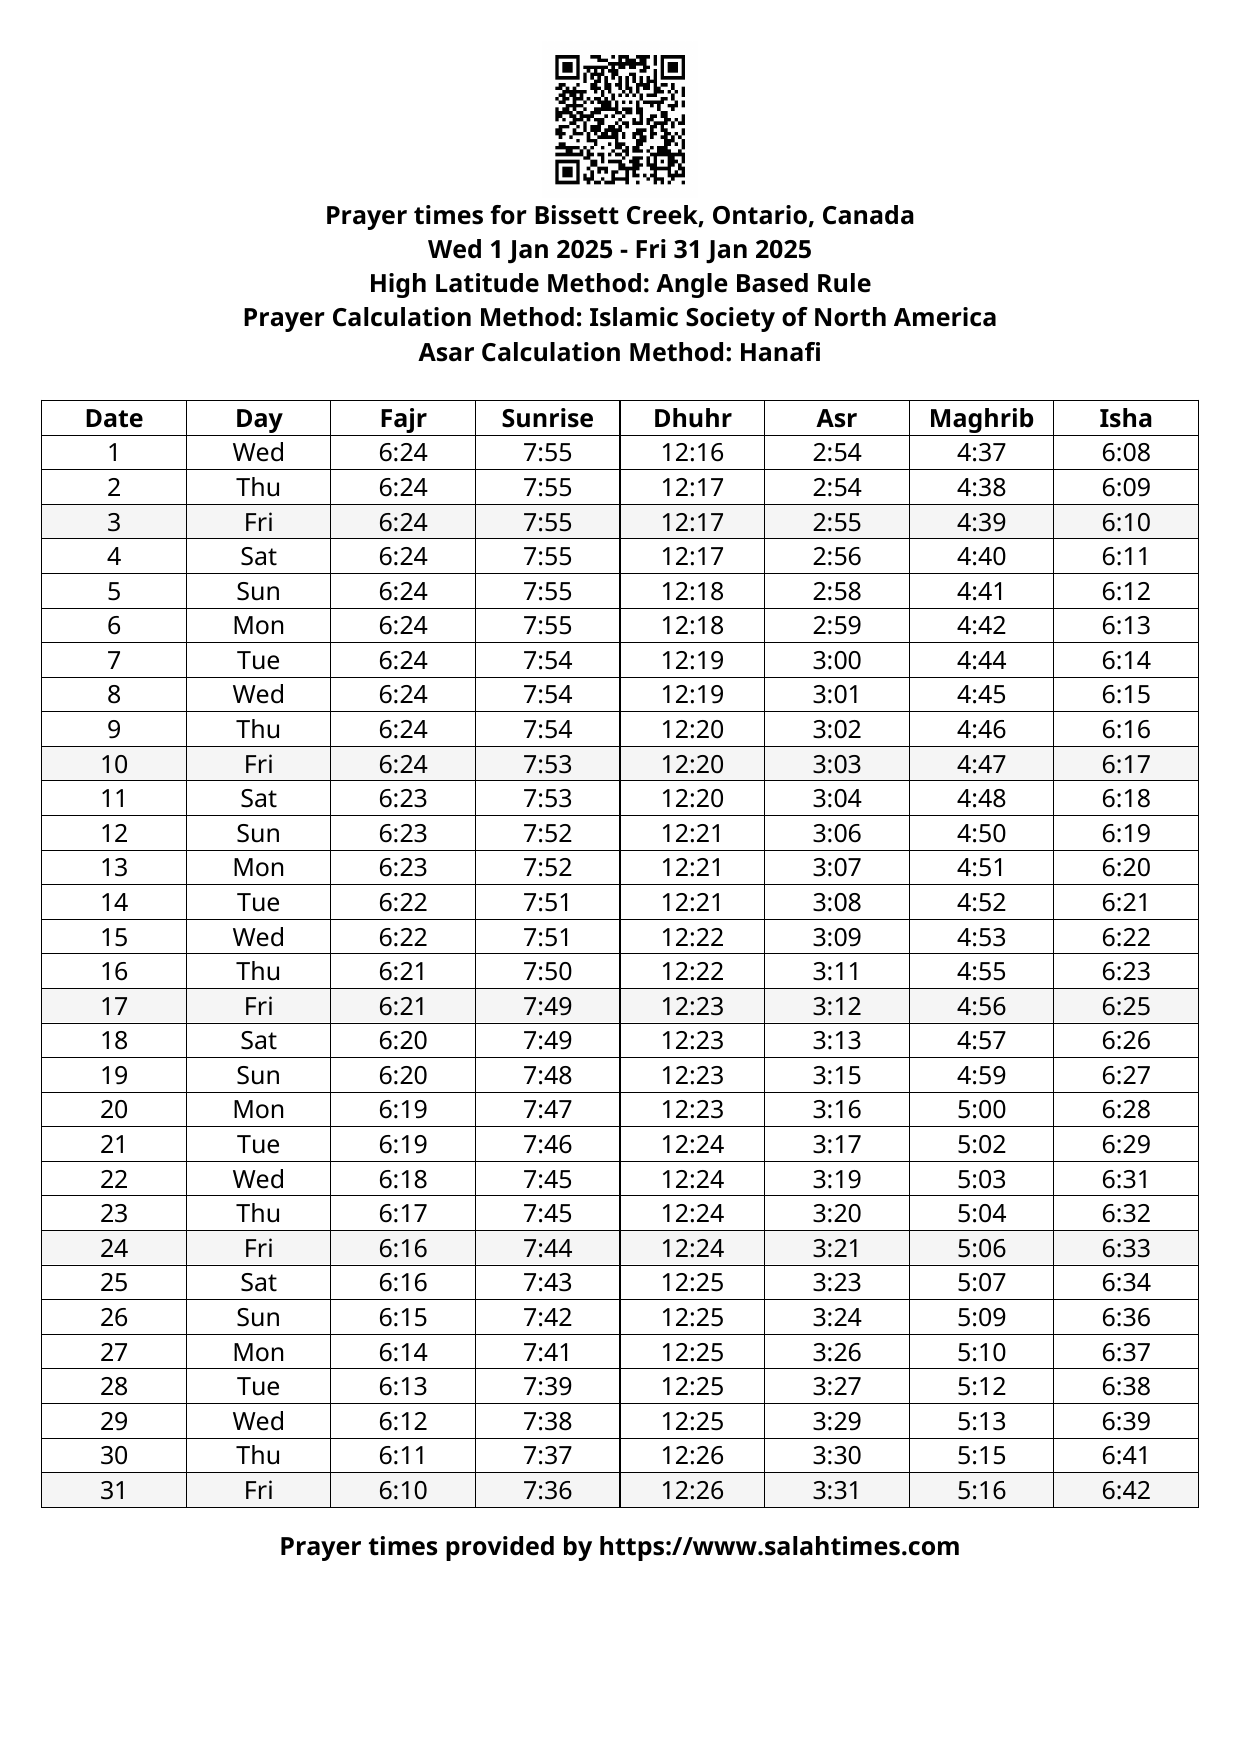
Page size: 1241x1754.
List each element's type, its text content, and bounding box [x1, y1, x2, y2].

table_cell 5:04 [910, 1196, 1053, 1230]
table_cell 6:18 [331, 1162, 475, 1195]
table_cell Wed [187, 678, 330, 711]
table_cell 7:53 [476, 781, 619, 815]
table_cell 4:37 [910, 436, 1053, 469]
table_cell 2:54 [765, 436, 909, 469]
table_cell 6 [42, 609, 186, 642]
table_cell 7 [42, 643, 186, 677]
table_cell 25 [42, 1266, 186, 1299]
table_cell 3:26 [765, 1335, 909, 1368]
table_cell 6:22 [331, 885, 475, 919]
table_cell 7:54 [476, 643, 619, 677]
table_cell 12:19 [621, 643, 764, 677]
table_cell Fri [187, 989, 330, 1022]
table_cell 1 [42, 436, 186, 469]
table_cell 6:28 [1054, 1093, 1198, 1126]
table_cell 6:16 [1054, 712, 1198, 746]
table_cell 6:15 [331, 1300, 475, 1334]
table_cell 12:20 [621, 747, 764, 780]
table_cell 5:15 [910, 1439, 1053, 1472]
table_cell 6:23 [331, 816, 475, 849]
table_cell 6:24 [331, 539, 475, 573]
table_cell 6:10 [1054, 505, 1198, 538]
table_cell 4:50 [910, 816, 1053, 849]
table_cell 6:27 [1054, 1058, 1198, 1092]
table_cell 2 [42, 470, 186, 504]
table_cell Wed [187, 436, 330, 469]
table_cell 4:48 [910, 781, 1053, 815]
table_cell 7:49 [476, 989, 619, 1022]
table_cell 6:41 [1054, 1439, 1198, 1472]
table_cell 3:23 [765, 1266, 909, 1299]
table_header Isha [1054, 401, 1198, 434]
table_cell 4:51 [910, 851, 1053, 884]
table_header Date [42, 401, 186, 434]
table_cell 12:22 [621, 920, 764, 953]
table_cell 6:16 [331, 1231, 475, 1264]
table_cell 3:00 [765, 643, 909, 677]
table_cell 3:01 [765, 678, 909, 711]
table_header Fajr [331, 401, 475, 434]
table_cell 6:19 [331, 1127, 475, 1161]
table_cell 12:21 [621, 885, 764, 919]
table_cell 6:42 [1054, 1473, 1198, 1507]
table_cell 12:24 [621, 1127, 764, 1161]
table_cell 7:44 [476, 1231, 619, 1264]
table_cell 27 [42, 1335, 186, 1368]
table_header Maghrib [910, 401, 1053, 434]
table_cell 6:17 [1054, 747, 1198, 780]
table_cell 12:17 [621, 470, 764, 504]
table_cell 3:20 [765, 1196, 909, 1230]
table_cell 4:39 [910, 505, 1053, 538]
table_cell 3:15 [765, 1058, 909, 1092]
table_cell 7:45 [476, 1196, 619, 1230]
table_cell 6:23 [331, 851, 475, 884]
table_cell 6:19 [1054, 816, 1198, 849]
table_cell 4:52 [910, 885, 1053, 919]
table_cell 6:26 [1054, 1024, 1198, 1057]
table_cell Wed [187, 920, 330, 953]
table_cell 6:18 [1054, 781, 1198, 815]
table_cell 6:09 [1054, 470, 1198, 504]
table_cell 12:17 [621, 539, 764, 573]
table_cell 7:55 [476, 539, 619, 573]
table_cell 12:26 [621, 1473, 764, 1507]
table_cell 30 [42, 1439, 186, 1472]
text Asar Calculation Method: Hanafi [42, 334, 1198, 368]
table_cell 7:55 [476, 609, 619, 642]
table_cell 4:40 [910, 539, 1053, 573]
table_cell 6:12 [1054, 574, 1198, 607]
table_cell 12:20 [621, 781, 764, 815]
table_cell Sat [187, 539, 330, 573]
table_cell 12:24 [621, 1196, 764, 1230]
table_cell 3:17 [765, 1127, 909, 1161]
table_cell 3:11 [765, 954, 909, 988]
table_cell 6:22 [331, 920, 475, 953]
table_cell 12:16 [621, 436, 764, 469]
table_cell 7:49 [476, 1024, 619, 1057]
table_cell Sat [187, 1024, 330, 1057]
table_cell 6:23 [331, 781, 475, 815]
table_cell 6:16 [331, 1266, 475, 1299]
table_cell 6:37 [1054, 1335, 1198, 1368]
table_cell 12:22 [621, 954, 764, 988]
table_cell 12:23 [621, 1093, 764, 1126]
table_cell Thu [187, 712, 330, 746]
table_cell 3:16 [765, 1093, 909, 1126]
table_cell 7:54 [476, 712, 619, 746]
table_cell 5:02 [910, 1127, 1053, 1161]
table_cell 7:36 [476, 1473, 619, 1507]
table_cell 12:24 [621, 1162, 764, 1195]
table_cell 5:03 [910, 1162, 1053, 1195]
table_cell 4:53 [910, 920, 1053, 953]
table_cell 7:55 [476, 470, 619, 504]
picture [542, 41, 699, 198]
table_header Asr [765, 401, 909, 434]
table_cell 11 [42, 781, 186, 815]
table_cell 7:43 [476, 1266, 619, 1299]
table_cell 6:24 [331, 643, 475, 677]
table_cell Mon [187, 851, 330, 884]
table_cell 4:44 [910, 643, 1053, 677]
table_cell 5:00 [910, 1093, 1053, 1126]
table_cell 12:25 [621, 1266, 764, 1299]
table_cell 6:11 [1054, 539, 1198, 573]
table_cell Mon [187, 1335, 330, 1368]
table_cell 6:08 [1054, 436, 1198, 469]
table_cell Sun [187, 1300, 330, 1334]
table_cell 7:45 [476, 1162, 619, 1195]
table_cell 13 [42, 851, 186, 884]
table_cell 3:27 [765, 1369, 909, 1403]
table_cell Mon [187, 609, 330, 642]
table_cell 20 [42, 1093, 186, 1126]
table_cell 12:24 [621, 1231, 764, 1264]
table_cell Fri [187, 505, 330, 538]
table_cell 6:11 [331, 1439, 475, 1472]
table_cell 12:25 [621, 1335, 764, 1368]
table_cell 7:37 [476, 1439, 619, 1472]
table_cell 28 [42, 1369, 186, 1403]
table_cell 3:19 [765, 1162, 909, 1195]
table_cell 7:48 [476, 1058, 619, 1092]
table_cell 7:52 [476, 816, 619, 849]
table_cell 3:12 [765, 989, 909, 1022]
table_cell 12 [42, 816, 186, 849]
table_cell 3:04 [765, 781, 909, 815]
table_cell 6:21 [1054, 885, 1198, 919]
table_header Sunrise [476, 401, 619, 434]
table_cell 4:41 [910, 574, 1053, 607]
table_cell 6:36 [1054, 1300, 1198, 1334]
table_cell 12:23 [621, 1058, 764, 1092]
table_cell 12:23 [621, 989, 764, 1022]
table_cell 5:09 [910, 1300, 1053, 1334]
table_cell 6:33 [1054, 1231, 1198, 1264]
table_cell 7:47 [476, 1093, 619, 1126]
table_cell 6:23 [1054, 954, 1198, 988]
table_cell 3:21 [765, 1231, 909, 1264]
table_cell Sun [187, 816, 330, 849]
table_cell 12:17 [621, 505, 764, 538]
table_cell 3:02 [765, 712, 909, 746]
table_cell 7:42 [476, 1300, 619, 1334]
table_cell 12:19 [621, 678, 764, 711]
table_cell Mon [187, 1093, 330, 1126]
table_cell 3:08 [765, 885, 909, 919]
table_cell 3:24 [765, 1300, 909, 1334]
table_cell 3:30 [765, 1439, 909, 1472]
table_cell 17 [42, 989, 186, 1022]
table_cell 3:03 [765, 747, 909, 780]
table_cell 12:20 [621, 712, 764, 746]
table_cell 7:41 [476, 1335, 619, 1368]
table_cell 6:13 [331, 1369, 475, 1403]
table_cell 8 [42, 678, 186, 711]
table_cell 15 [42, 920, 186, 953]
table_cell 4:56 [910, 989, 1053, 1022]
table_cell 7:51 [476, 920, 619, 953]
table_cell 6:24 [331, 712, 475, 746]
table_cell Tue [187, 1369, 330, 1403]
table_cell 6:24 [331, 678, 475, 711]
table_cell 6:21 [331, 989, 475, 1022]
table_cell 6:32 [1054, 1196, 1198, 1230]
table_cell 12:21 [621, 851, 764, 884]
table_cell 12:18 [621, 574, 764, 607]
table_cell 7:50 [476, 954, 619, 988]
table_cell 5:13 [910, 1404, 1053, 1437]
table_cell 7:55 [476, 436, 619, 469]
table_cell 3 [42, 505, 186, 538]
table_cell 12:18 [621, 609, 764, 642]
table_cell Tue [187, 643, 330, 677]
table_header Dhuhr [621, 401, 764, 434]
table_cell Sat [187, 781, 330, 815]
table_cell 6:24 [331, 609, 475, 642]
table_cell 2:58 [765, 574, 909, 607]
table_cell 12:26 [621, 1439, 764, 1472]
table_cell 6:39 [1054, 1404, 1198, 1437]
table_cell 7:54 [476, 678, 619, 711]
table_cell 3:09 [765, 920, 909, 953]
table_cell Thu [187, 1439, 330, 1472]
table_cell 6:19 [331, 1093, 475, 1126]
table_cell 5:12 [910, 1369, 1053, 1403]
table_cell 6:21 [331, 954, 475, 988]
table_cell 12:25 [621, 1404, 764, 1437]
table_cell 4:59 [910, 1058, 1053, 1092]
table_cell 29 [42, 1404, 186, 1437]
table_cell 5:16 [910, 1473, 1053, 1507]
text Prayer times for Bissett Creek, Ontario, Canada [42, 198, 1198, 232]
table_cell 7:38 [476, 1404, 619, 1437]
table_cell 2:55 [765, 505, 909, 538]
table_cell 5 [42, 574, 186, 607]
table_cell 3:29 [765, 1404, 909, 1437]
table_cell Wed [187, 1404, 330, 1437]
table_cell 6:20 [331, 1024, 475, 1057]
table_cell Fri [187, 747, 330, 780]
table_cell 16 [42, 954, 186, 988]
table_cell 21 [42, 1127, 186, 1161]
table_cell 6:24 [331, 505, 475, 538]
table_cell 10 [42, 747, 186, 780]
table_cell Thu [187, 470, 330, 504]
table_cell 6:17 [331, 1196, 475, 1230]
table_cell 4:38 [910, 470, 1053, 504]
table_cell 12:25 [621, 1369, 764, 1403]
table_cell 12:25 [621, 1300, 764, 1334]
table_cell 3:31 [765, 1473, 909, 1507]
table_cell Sat [187, 1266, 330, 1299]
table_cell 2:54 [765, 470, 909, 504]
table_cell Thu [187, 1196, 330, 1230]
table_cell 3:07 [765, 851, 909, 884]
table_cell 18 [42, 1024, 186, 1057]
table_cell 14 [42, 885, 186, 919]
table_cell 2:59 [765, 609, 909, 642]
table_cell Sun [187, 1058, 330, 1092]
text Prayer times provided by https://www.salahtimes.com [42, 1528, 1198, 1563]
table_cell 12:23 [621, 1024, 764, 1057]
table_cell 6:20 [1054, 851, 1198, 884]
table_cell 4:55 [910, 954, 1053, 988]
table_cell 6:14 [1054, 643, 1198, 677]
table_cell 3:06 [765, 816, 909, 849]
table_cell 6:24 [331, 470, 475, 504]
table_cell Fri [187, 1231, 330, 1264]
table_cell 2:56 [765, 539, 909, 573]
table_cell 7:55 [476, 505, 619, 538]
table_cell 7:51 [476, 885, 619, 919]
table_cell 6:10 [331, 1473, 475, 1507]
text High Latitude Method: Angle Based Rule [42, 266, 1198, 300]
table_cell 6:38 [1054, 1369, 1198, 1403]
table_cell 26 [42, 1300, 186, 1334]
table_cell 4:57 [910, 1024, 1053, 1057]
text Prayer Calculation Method: Islamic Society of North America [42, 300, 1198, 334]
table_cell 6:15 [1054, 678, 1198, 711]
table_cell 19 [42, 1058, 186, 1092]
table_cell 7:39 [476, 1369, 619, 1403]
table_cell 4:47 [910, 747, 1053, 780]
table_cell 3:13 [765, 1024, 909, 1057]
table_cell 6:24 [331, 436, 475, 469]
table_cell 24 [42, 1231, 186, 1264]
table_cell 4 [42, 539, 186, 573]
table_cell 5:06 [910, 1231, 1053, 1264]
table_cell 4:42 [910, 609, 1053, 642]
table_cell Tue [187, 1127, 330, 1161]
table_cell Sun [187, 574, 330, 607]
table_header Day [187, 401, 330, 434]
table_cell 7:53 [476, 747, 619, 780]
table_cell Wed [187, 1162, 330, 1195]
table_cell 5:10 [910, 1335, 1053, 1368]
table_cell Tue [187, 885, 330, 919]
table_cell 7:52 [476, 851, 619, 884]
table_cell 6:20 [331, 1058, 475, 1092]
table_cell 4:46 [910, 712, 1053, 746]
table_cell 7:46 [476, 1127, 619, 1161]
table_cell Fri [187, 1473, 330, 1507]
table_cell 4:45 [910, 678, 1053, 711]
table_cell 6:31 [1054, 1162, 1198, 1195]
table_cell 6:14 [331, 1335, 475, 1368]
text Wed 1 Jan 2025 - Fri 31 Jan 2025 [42, 232, 1198, 266]
table_cell 31 [42, 1473, 186, 1507]
table_cell 12:21 [621, 816, 764, 849]
table_cell Thu [187, 954, 330, 988]
table_cell 6:22 [1054, 920, 1198, 953]
table_cell 6:13 [1054, 609, 1198, 642]
table_cell 6:12 [331, 1404, 475, 1437]
table_cell 7:55 [476, 574, 619, 607]
table_cell 6:25 [1054, 989, 1198, 1022]
table_cell 6:24 [331, 574, 475, 607]
table_cell 6:24 [331, 747, 475, 780]
table_cell 6:34 [1054, 1266, 1198, 1299]
table_cell 9 [42, 712, 186, 746]
table_cell 23 [42, 1196, 186, 1230]
table_cell 6:29 [1054, 1127, 1198, 1161]
table_cell 22 [42, 1162, 186, 1195]
table_cell 5:07 [910, 1266, 1053, 1299]
